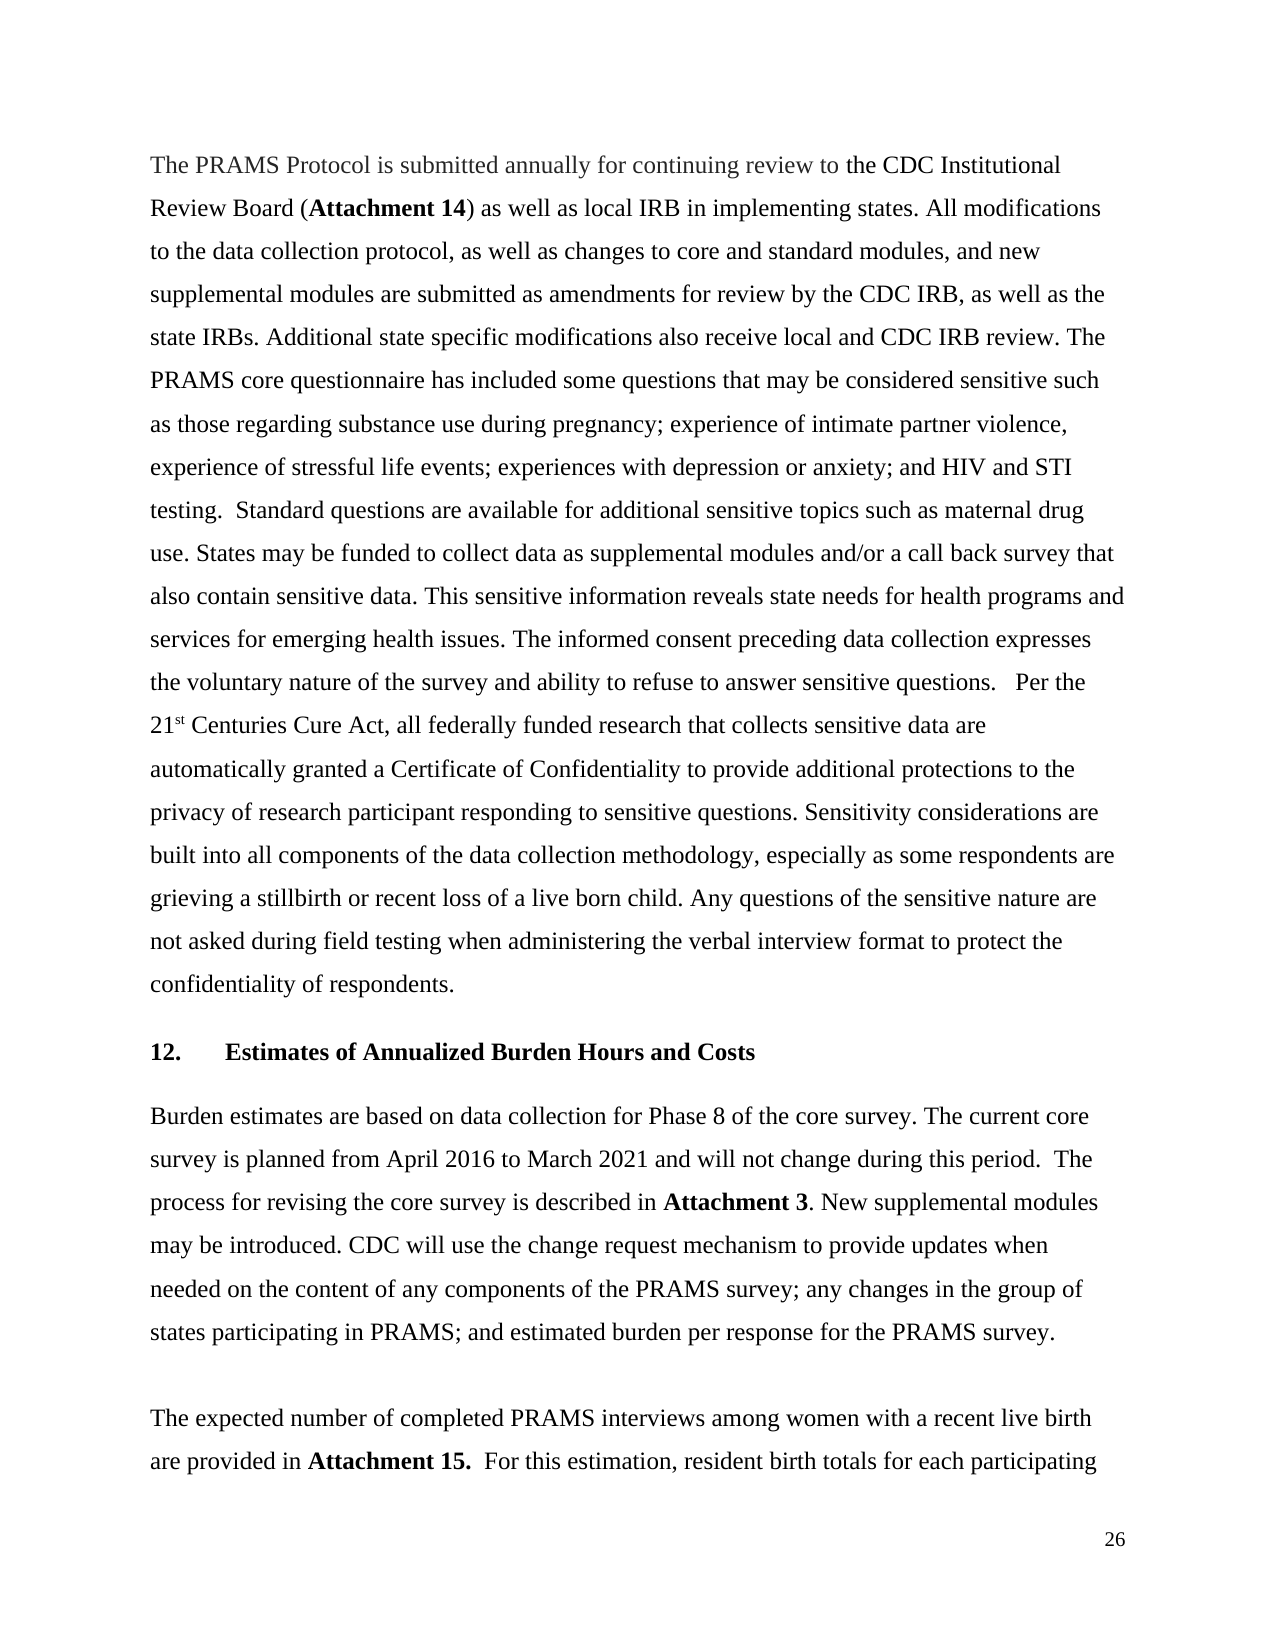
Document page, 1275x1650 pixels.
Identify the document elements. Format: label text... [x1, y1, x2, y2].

text The PRAMS Protocol is submitted annually for continuing review to the CDC Institutional Review Board (Attachment 14) as well as local IRB in implementing states. All modifications to the data collection protocol, as well as changes to core and standard modules, and new supplemental modules are submitted as amendments for review by the CDC IRB, as well as the state IRBs. Additional state specific modifications also receive local and CDC IRB review. The PRAMS core questionnaire has included some questions that may be considered sensitive such as those regarding substance use during pregnancy; experience of intimate partner violence, experience of stressful life events; experiences with depression or anxiety; and HIV and STI testing. Standard questions are available for additional sensitive topics such as maternal drug use. States may be funded to collect data as supplemental modules and/or a call back survey that also contain sensitive data. This sensitive information reveals state needs for health programs and services for emerging health issues. The informed consent preceding data collection expresses the voluntary nature of the survey and ability to refuse to answer sensitive questions. Per the 21st Centuries Cure Act, all federally funded research that collects sensitive data are automatically granted a Certificate of Confidentiality to provide additional protections to the privacy of research participant responding to sensitive questions. Sensitivity considerations are built into all components of the data collection methodology, especially as some respondents are grieving a stillbirth or recent loss of a live born child. Any questions of the sensitive nature are not asked during field testing when administering the verbal interview format to protect the confidentiality of respondents. [150, 150, 1125, 998]
text Burden estimates are based on data collection for Phase 8 of the core survey. The current core survey is planned from April 2016 to March 2021 and will not change during this period. The process for revising the core survey is described in Attachment 3. New supplemental modules may be introduced. CDC will use the change request mechanism to provide updates when needed on the content of any components of the PRAMS survey; any changes in the group of states participating in PRAMS; and estimated burden per response for the PRAMS survey. [150, 1101, 1125, 1346]
subtitle Estimates of Annualized Burden Hours and Costs [150, 1037, 1125, 1066]
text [150, 1403, 1125, 1475]
